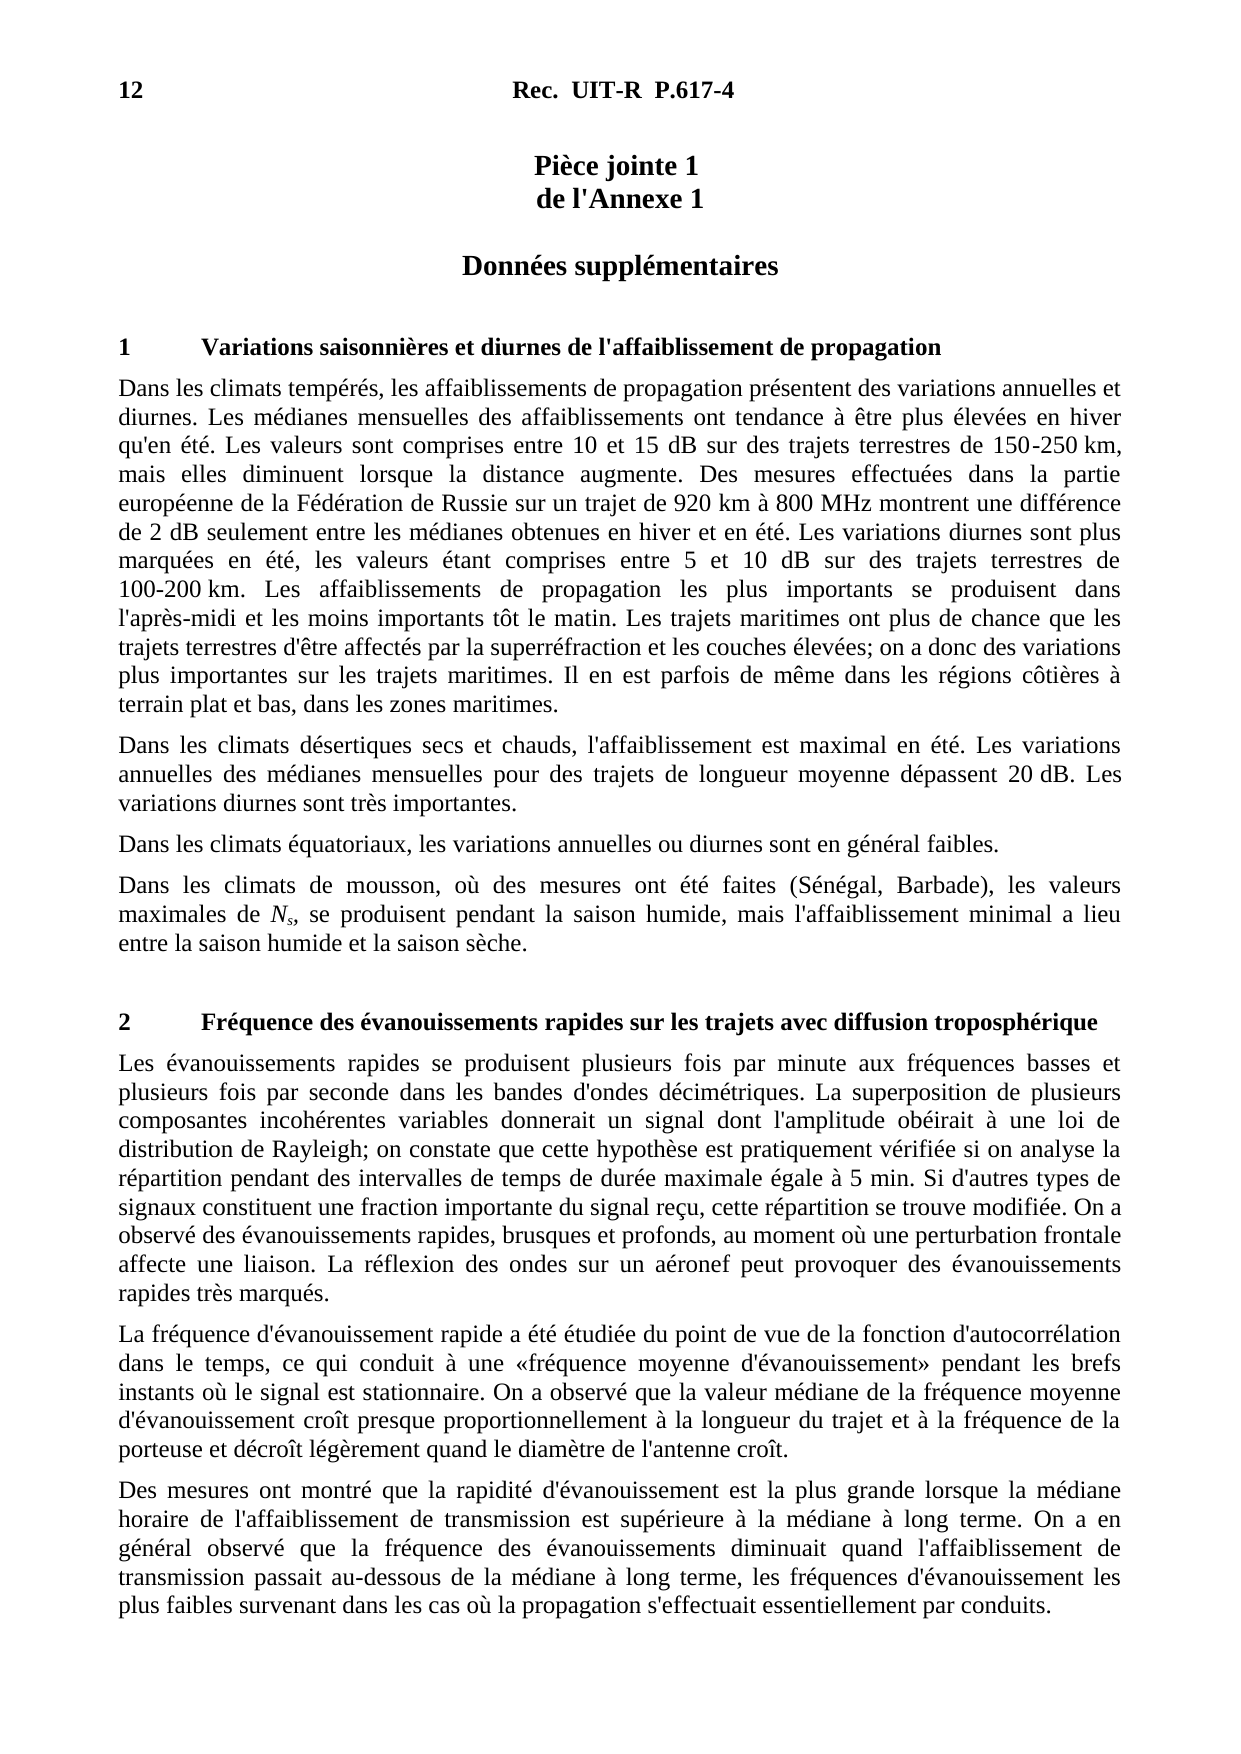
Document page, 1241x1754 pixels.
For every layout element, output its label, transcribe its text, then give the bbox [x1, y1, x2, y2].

subtitle 1 Variations saisonnières et diurnes de l'affaiblissement de propagation [118, 332, 1122, 361]
text Dans les climats équatoriaux, les variations annuelles ou diurnes sont en général faibles. [118, 829, 1122, 858]
text La fréquence d'évanouissement rapide a été étudiée du point de vue de la fonction d'autocorrélation dans le temps, ce qui conduit à une «fréquence moyenne d'évanouissement» pendant les brefs instants où le signal est stationnaire. On a observé que la valeur médiane de la fréquence moyenne d'évanouissement croît presque proportionnellement à la longueur du trajet et à la fréquence de la porteuse et décroît légèrement quand le diamètre de l'antenne croît. [118, 1319, 1122, 1463]
subtitle 2 Fréquence des évanouissements rapides sur les trajets avec diffusion troposphérique [118, 1007, 1122, 1036]
text Dans les climats tempérés, les affaiblissements de propagation présentent des variations annuelles et diurnes. Les médianes mensuelles des affaiblissements ont tendance à être plus élevées en hiver qu'en été. Les valeurs sont comprises entre 10 et 15 dB sur des trajets terrestres de 150-250 km, mais elles diminuent lorsque la distance augmente. Des mesures effectuées dans la partie européenne de la Fédération de Russie sur un trajet de 920 km à 800 MHz montrent une différence de 2 dB seulement entre les médianes obtenues en hiver et en été. Les variations diurnes sont plus marquées en été, les valeurs étant comprises entre 5 et 10 dB sur des trajets terrestres de 100-200 km. Les affaiblissements de propagation les plus importants se produisent dans l'après-midi et les moins importants tôt le matin. Les trajets maritimes ont plus de chance que les trajets terrestres d'être affectés par la superréfraction et les couches élevées; on a donc des variations plus importantes sur les trajets maritimes. Il en est parfois de même dans les régions côtières à terrain plat et bas, dans les zones maritimes. [118, 373, 1122, 718]
text Dans les climats désertiques secs et chauds, l'affaiblissement est maximal en été. Les variations annuelles des médianes mensuelles pour des trajets de longueur moyenne dépassent 20 dB. Les variations diurnes sont très importantes. [118, 731, 1122, 817]
text Des mesures ont montré que la rapidité d'évanouissement est la plus grande lorsque la médiane horaire de l'affaiblissement de transmission est supérieure à la médiane à long terme. On a en général observé que la fréquence des évanouissements diminuait quand l'affaiblissement de transmission passait au-dessous de la médiane à long terme, les fréquences d'évanouissement les plus faibles survenant dans les cas où la propagation s'effectuait essentiellement par conduits. [118, 1476, 1122, 1619]
text Dans les climats de mousson, où des mesures ont été faites (Sénégal, Barbade), les valeurs maximales de Ns, se produisent pendant la saison humide, mais l'affaiblissement minimal a lieu entre la saison humide et la saison sèche. [118, 871, 1122, 957]
title Pièce jointe 1 de l'Annexe 1 Données supplémentaires [118, 148, 1122, 282]
text Les évanouissements rapides se produisent plusieurs fois par minute aux fréquences basses et plusieurs fois par seconde dans les bandes d'ondes décimétriques. La superposition de plusieurs composantes incohérentes variables donnerait un signal dont l'amplitude obéirait à une loi de distribution de Rayleigh; on constate que cette hypothèse est pratiquement vérifiée si on analyse la répartition pendant des intervalles de temps de durée maximale égale à 5 min. Si d'autres types de signaux constituent une fraction importante du signal reçu, cette répartition se trouve modifiée. On a observé des évanouissements rapides, brusques et profonds, au moment où une perturbation frontale affecte une liaison. La réflexion des ondes sur un aéronef peut provoquer des évanouissements rapides très marqués. [118, 1048, 1122, 1307]
